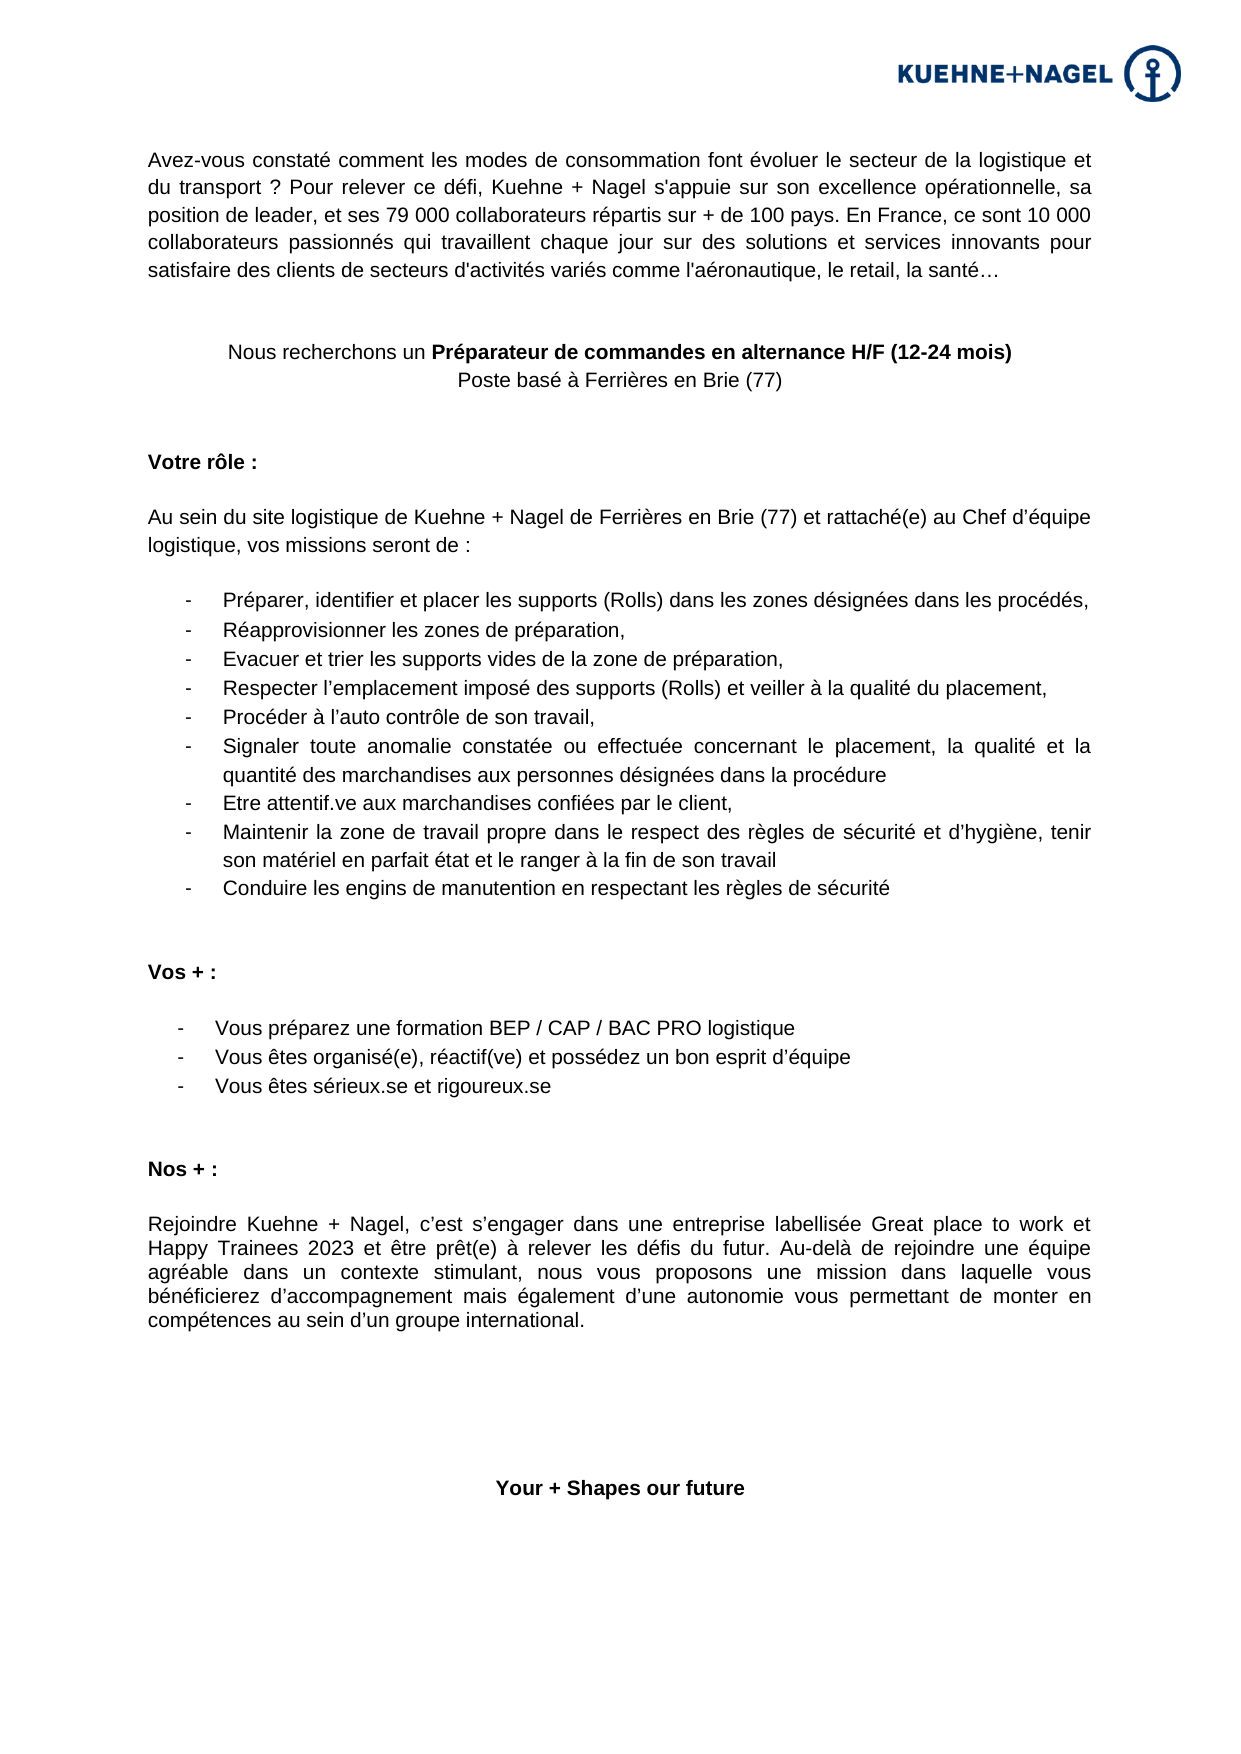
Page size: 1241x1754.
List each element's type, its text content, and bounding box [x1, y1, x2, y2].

text Nos + : [148, 1157, 1093, 1181]
list Vous préparez une formation BEP / CAP / BAC PRO logistique [177, 1015, 1093, 1040]
list Vous êtes organisé(e), réactif(ve) et possédez un bon esprit d’équipe [177, 1044, 1093, 1069]
text Poste basé à Ferrières en Brie (77) [148, 368, 1093, 392]
text Nous recherchons un Préparateur de commandes en alternance H/F (12-24 mois) [148, 340, 1093, 364]
list Signaler toute anomalie constatée ou effectuée concernant le placement, la qualité et la quantité des marchandises aux personnes désignées dans la procédure [185, 733, 1093, 786]
text Vos + : [148, 960, 1093, 984]
picture [898, 45, 1181, 102]
list Préparer, identifier et placer les supports (Rolls) dans les zones désignées dans les procédés, [185, 588, 1093, 613]
text Avez-vous constaté comment les modes de consommation font évoluer le secteur de la logistique et du transport ? Pour relever ce défi, Kuehne + Nagel s'appuie sur son excellence opérationnelle, sa position de leader, et ses 79 000 collaborateurs répartis sur + de 100 pays. En France, ce sont 10 000 collaborateurs passionnés qui travaillent chaque jour sur des solutions et services innovants pour satisfaire des clients de secteurs d'activités variés comme l'aéronautique, le retail, la santé… [148, 148, 1093, 282]
list Réapprovisionner les zones de préparation, [185, 617, 1093, 642]
list Etre attentif.ve aux marchandises confiées par le client, [185, 790, 1093, 815]
list Conduire les engins de manutention en respectant les règles de sécurité [185, 876, 1093, 901]
text Au sein du site logistique de Kuehne + Nagel de Ferrières en Brie (77) et rattaché(e) au Chef d’équipe logistique, vos missions seront de : [148, 505, 1093, 557]
list Maintenir la zone de travail propre dans le respect des règles de sécurité et d’hygiène, tenir son matériel en parfait état et le ranger à la fin de son travail [185, 819, 1093, 872]
list Procéder à l’auto contrôle de son travail, [185, 704, 1093, 730]
list Vous êtes sérieux.se et rigoureux.se [177, 1073, 1093, 1098]
list Respecter l’emplacement imposé des supports (Rolls) et veiller à la qualité du placement, [185, 675, 1093, 701]
list Evacuer et trier les supports vides de la zone de préparation, [185, 646, 1093, 671]
text Votre rôle : [148, 450, 1093, 474]
text Your + Shapes our future [148, 1476, 1093, 1500]
text Rejoindre Kuehne + Nagel, c’est s’engager dans une entreprise labellisée Great place to work et Happy Trainees 2023 et être prêt(e) à relever les défis du futur. Au-delà de rejoindre une équipe agréable dans un contexte stimulant, nous vous proposons une mission dans laquelle vous bénéficierez d’accompagnement mais également d’une autonomie vous permettant de monter en compétences au sein d’un groupe international. [148, 1212, 1093, 1332]
